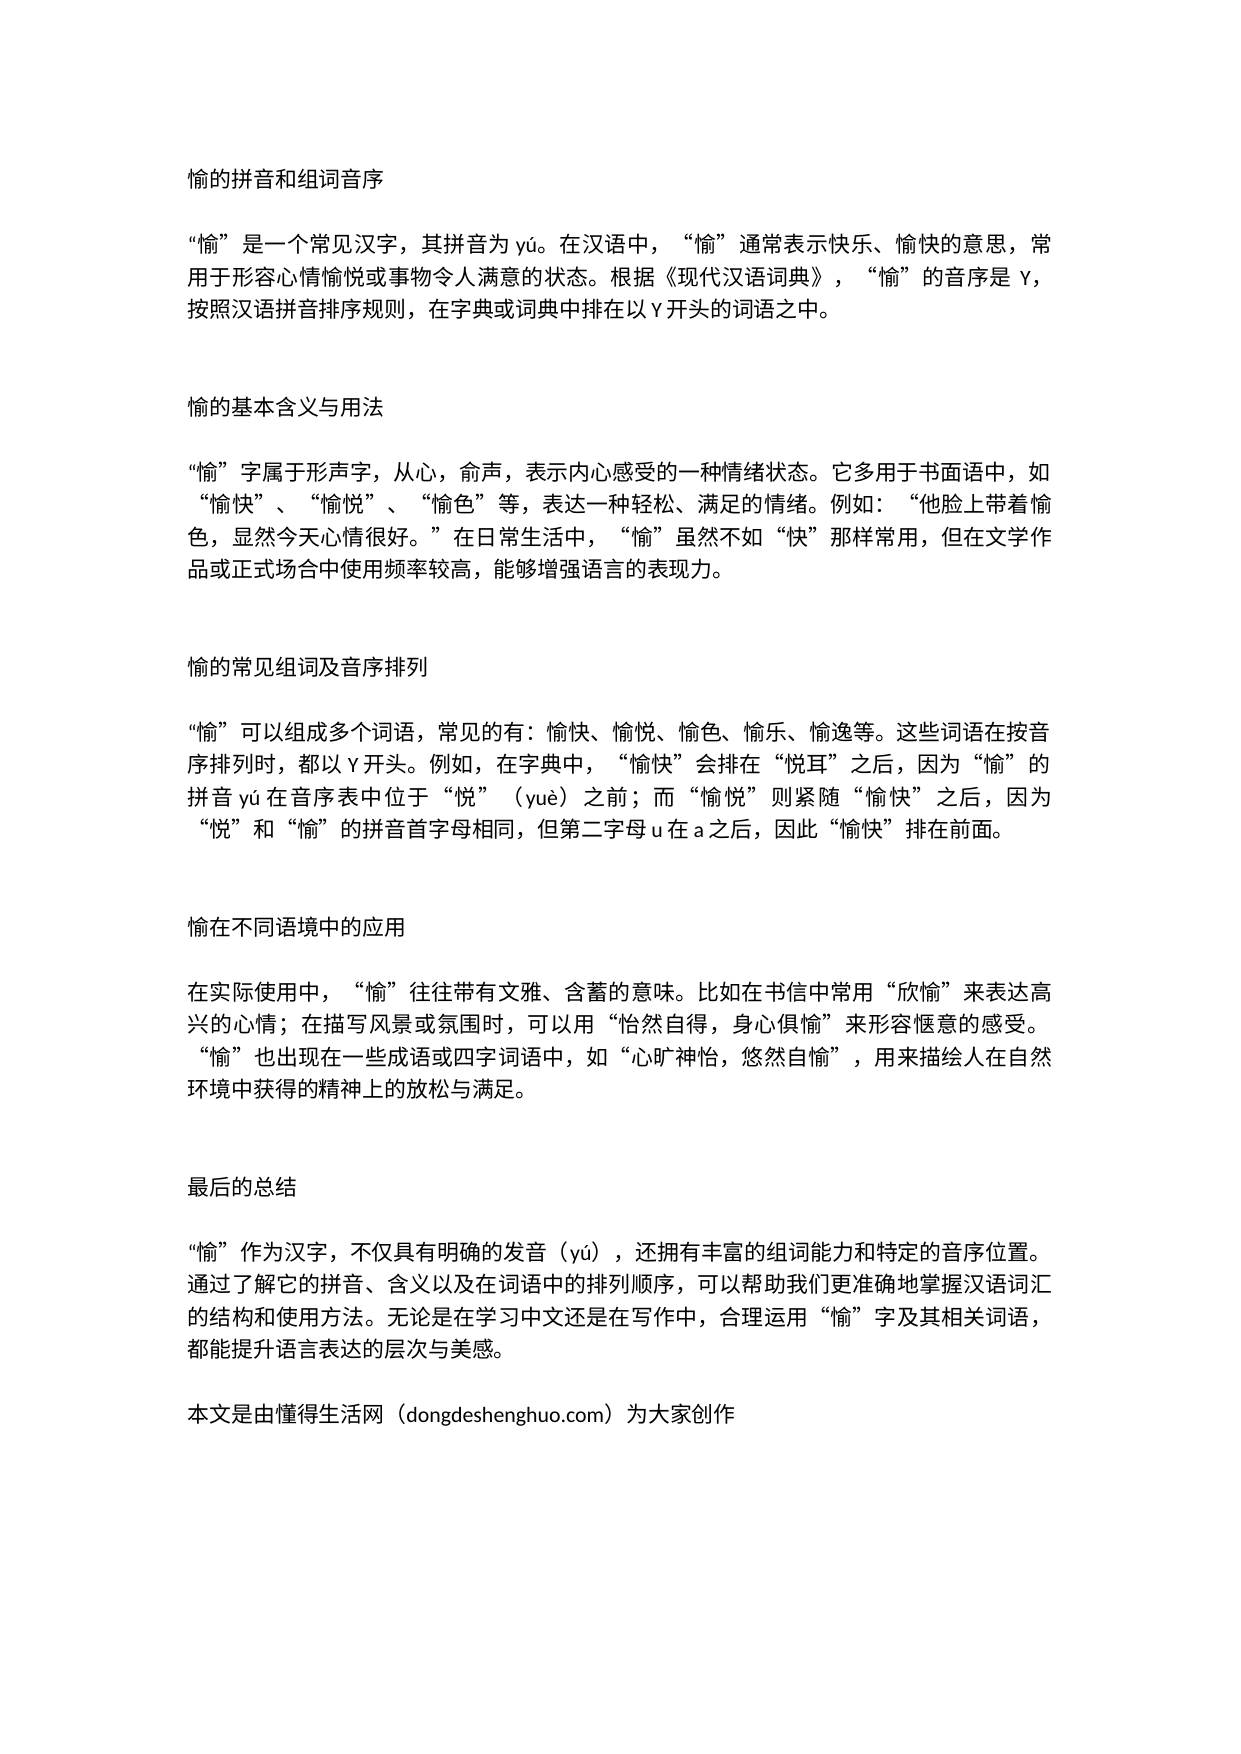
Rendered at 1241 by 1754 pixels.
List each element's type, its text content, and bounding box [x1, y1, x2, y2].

text 在实际使用中，“愉”往往带有文雅、含蓄的意味。比如在书信中常用“欣愉”来表达高兴的心情；在描写风景或氛围时，可以用“怡然自得，身心俱愉”来形容惬意的感受。“愉”也出现在一些成语或四字词语中，如“心旷神怡，悠然自愉”，用来描绘人在自然环境中获得的精神上的放松与满足。 [187, 974, 1053, 1104]
text 愉在不同语境中的应用 [187, 909, 1053, 942]
text 愉的基本含义与用法 [187, 389, 1053, 422]
text 愉的拼音和组词音序 [187, 162, 1053, 194]
text 最后的总结 [187, 1169, 1053, 1202]
text “愉”作为汉字，不仅具有明确的发音（yú），还拥有丰富的组词能力和特定的音序位置。通过了解它的拼音、含义以及在词语中的排列顺序，可以帮助我们更准确地掌握汉语词汇的结构和使用方法。无论是在学习中文还是在写作中，合理运用“愉”字及其相关词语，都能提升语言表达的层次与美感。 [187, 1234, 1053, 1364]
text “愉”是一个常见汉字，其拼音为yú。在汉语中，“愉”通常表示快乐、愉快的意思，常用于形容心情愉悦或事物令人满意的状态。根据《现代汉语词典》，“愉”的音序是Y，按照汉语拼音排序规则，在字典或词典中排在以Y开头的词语之中。 [187, 227, 1053, 324]
text “愉”可以组成多个词语，常见的有：愉快、愉悦、愉色、愉乐、愉逸等。这些词语在按音序排列时，都以Y开头。例如，在字典中，“愉快”会排在“悦耳”之后，因为“愉”的拼音yú在音序表中位于“悦”（yuè）之前；而“愉悦”则紧随“愉快”之后，因为“悦”和“愉”的拼音首字母相同，但第二字母u在a之后，因此“愉快”排在前面。 [187, 714, 1053, 844]
text 愉的常见组词及音序排列 [187, 649, 1053, 682]
text “愉”字属于形声字，从心，俞声，表示内心感受的一种情绪状态。它多用于书面语中，如“愉快”、“愉悦”、“愉色”等，表达一种轻松、满足的情绪。例如：“他脸上带着愉色，显然今天心情很好。”在日常生活中，“愉”虽然不如“快”那样常用，但在文学作品或正式场合中使用频率较高，能够增强语言的表现力。 [187, 454, 1053, 584]
text 本文是由懂得生活网（dongdeshenghuo.com）为大家创作 [187, 1397, 1053, 1429]
